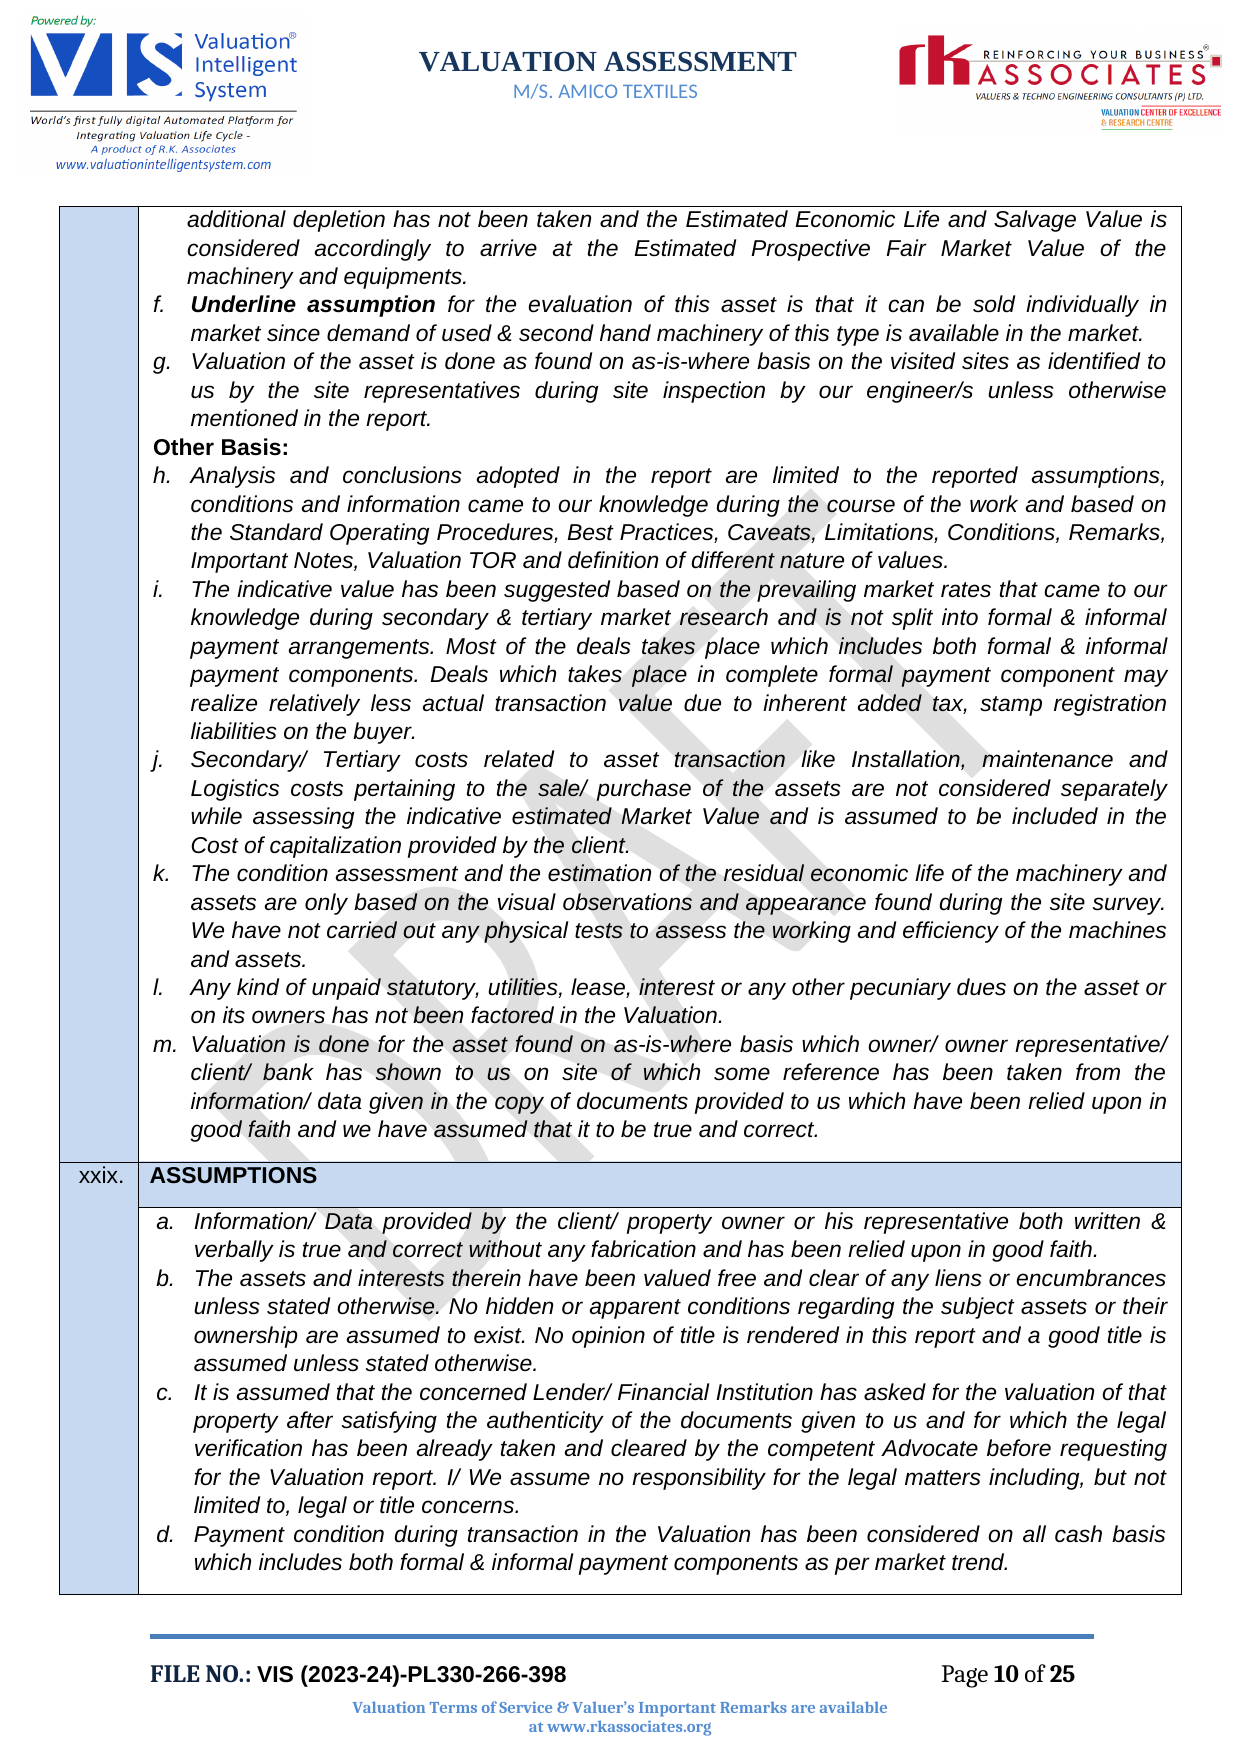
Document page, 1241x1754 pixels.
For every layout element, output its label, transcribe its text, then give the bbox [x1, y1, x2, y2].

table_cell [60, 207, 138, 1161]
picture [893, 27, 1224, 133]
table_cell [60, 1163, 138, 1594]
picture [17, 14, 308, 175]
table_cell ASSUMPTIONS [139, 1163, 1181, 1207]
